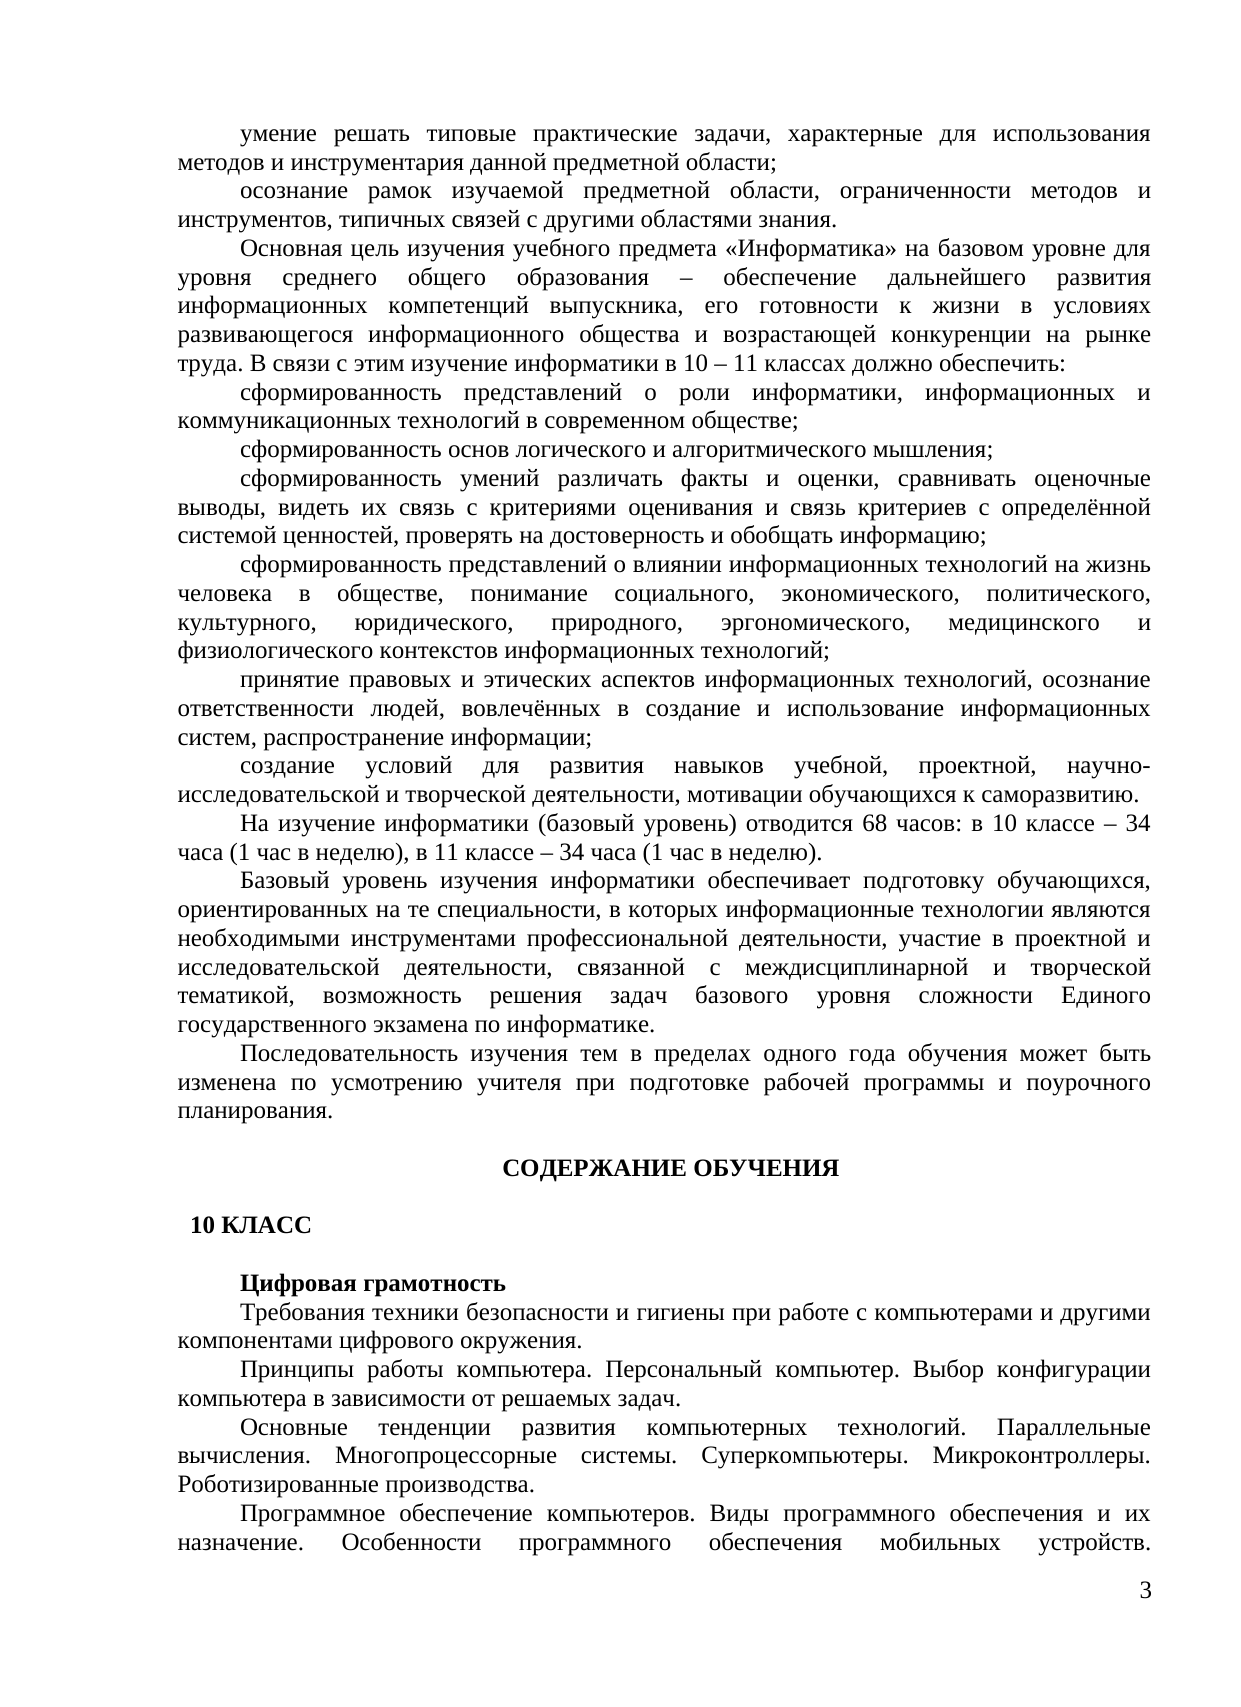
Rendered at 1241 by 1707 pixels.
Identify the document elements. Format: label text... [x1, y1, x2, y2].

text ‌На изучение информатики (базовый уровень) отводится 68 часов: в 10 классе – 34 часа (1 час в неделю), в 11 классе – 34 часа (1 час в неделю).‌‌ [177, 808, 1152, 866]
text создание условий для развития навыков учебной, проектной, научно-исследовательской и творческой деятельности, мотивации обучающихся к саморазвитию. [177, 751, 1152, 808]
text Основная цель изучения учебного предмета «Информатика» на базовом уровне для уровня среднего общего образования – обеспечение дальнейшего развития информационных компетенций выпускника, его готовности к жизни в условиях развивающегося информационного общества и возрастающей конкуренции на рынке труда. В связи с этим изучение информатики в 10 – 11 классах должно обеспечить: [177, 233, 1152, 377]
text Основные тенденции развития компьютерных технологий. Параллельные вычисления. Многопроцессорные системы. Суперкомпьютеры. Микроконтроллеры. Роботизированные производства. [177, 1412, 1152, 1498]
text Цифровая грамотность [177, 1268, 1152, 1297]
text Принципы работы компьютера. Персональный компьютер. Выбор конфигурации компьютера в зависимости от решаемых задач. [177, 1354, 1152, 1412]
text Базовый уровень изучения информатики обеспечивает подготовку обучающихся, ориентированных на те специальности, в которых информационные технологии являются необходимыми инструментами профессиональной деятельности, участие в проектной и исследовательской деятельности, связанной с междисциплинарной и творческой тематикой, возможность решения задач базового уровня сложности Единого государственного экзамена по информатике. [177, 866, 1152, 1038]
text сформированность представлений о роли информатики, информационных и коммуникационных технологий в современном обществе; [177, 377, 1152, 434]
text 10 КЛАСС [190, 1211, 1152, 1239]
text сформированность представлений о влиянии информационных технологий на жизнь человека в обществе, понимание социального, экономического, политического, культурного, юридического, природного, эргономического, медицинского и физиологического контекстов информационных технологий; [177, 549, 1152, 664]
text принятие правовых и этических аспектов информационных технологий, осознание ответственности людей, вовлечённых в создание и использование информационных систем, распространение информации; [177, 664, 1152, 751]
text СОДЕРЖАНИЕ ОБУЧЕНИЯ [190, 1153, 1152, 1182]
text сформированность умений различать факты и оценки, сравнивать оценочные выводы, видеть их связь с критериями оценивания и связь критериев с определённой системой ценностей, проверять на достоверность и обобщать информацию; [177, 463, 1152, 549]
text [177, 1498, 1152, 1556]
text умение решать типовые практические задачи, характерные для использования методов и инструментария данной предметной области; [177, 118, 1152, 176]
text осознание рамок изучаемой предметной области, ограниченности методов и инструментов, типичных связей с другими областями знания. [177, 176, 1152, 233]
text Последовательность изучения тем в пределах одного года обучения может быть изменена по усмотрению учителя при подготовке рабочей программы и поурочного планирования. [177, 1038, 1152, 1124]
text сформированность основ логического и алгоритмического мышления; [177, 434, 1152, 463]
text Требования техники безопасности и гигиены при работе с компьютерами и другими компонентами цифрового окружения. [177, 1297, 1152, 1354]
